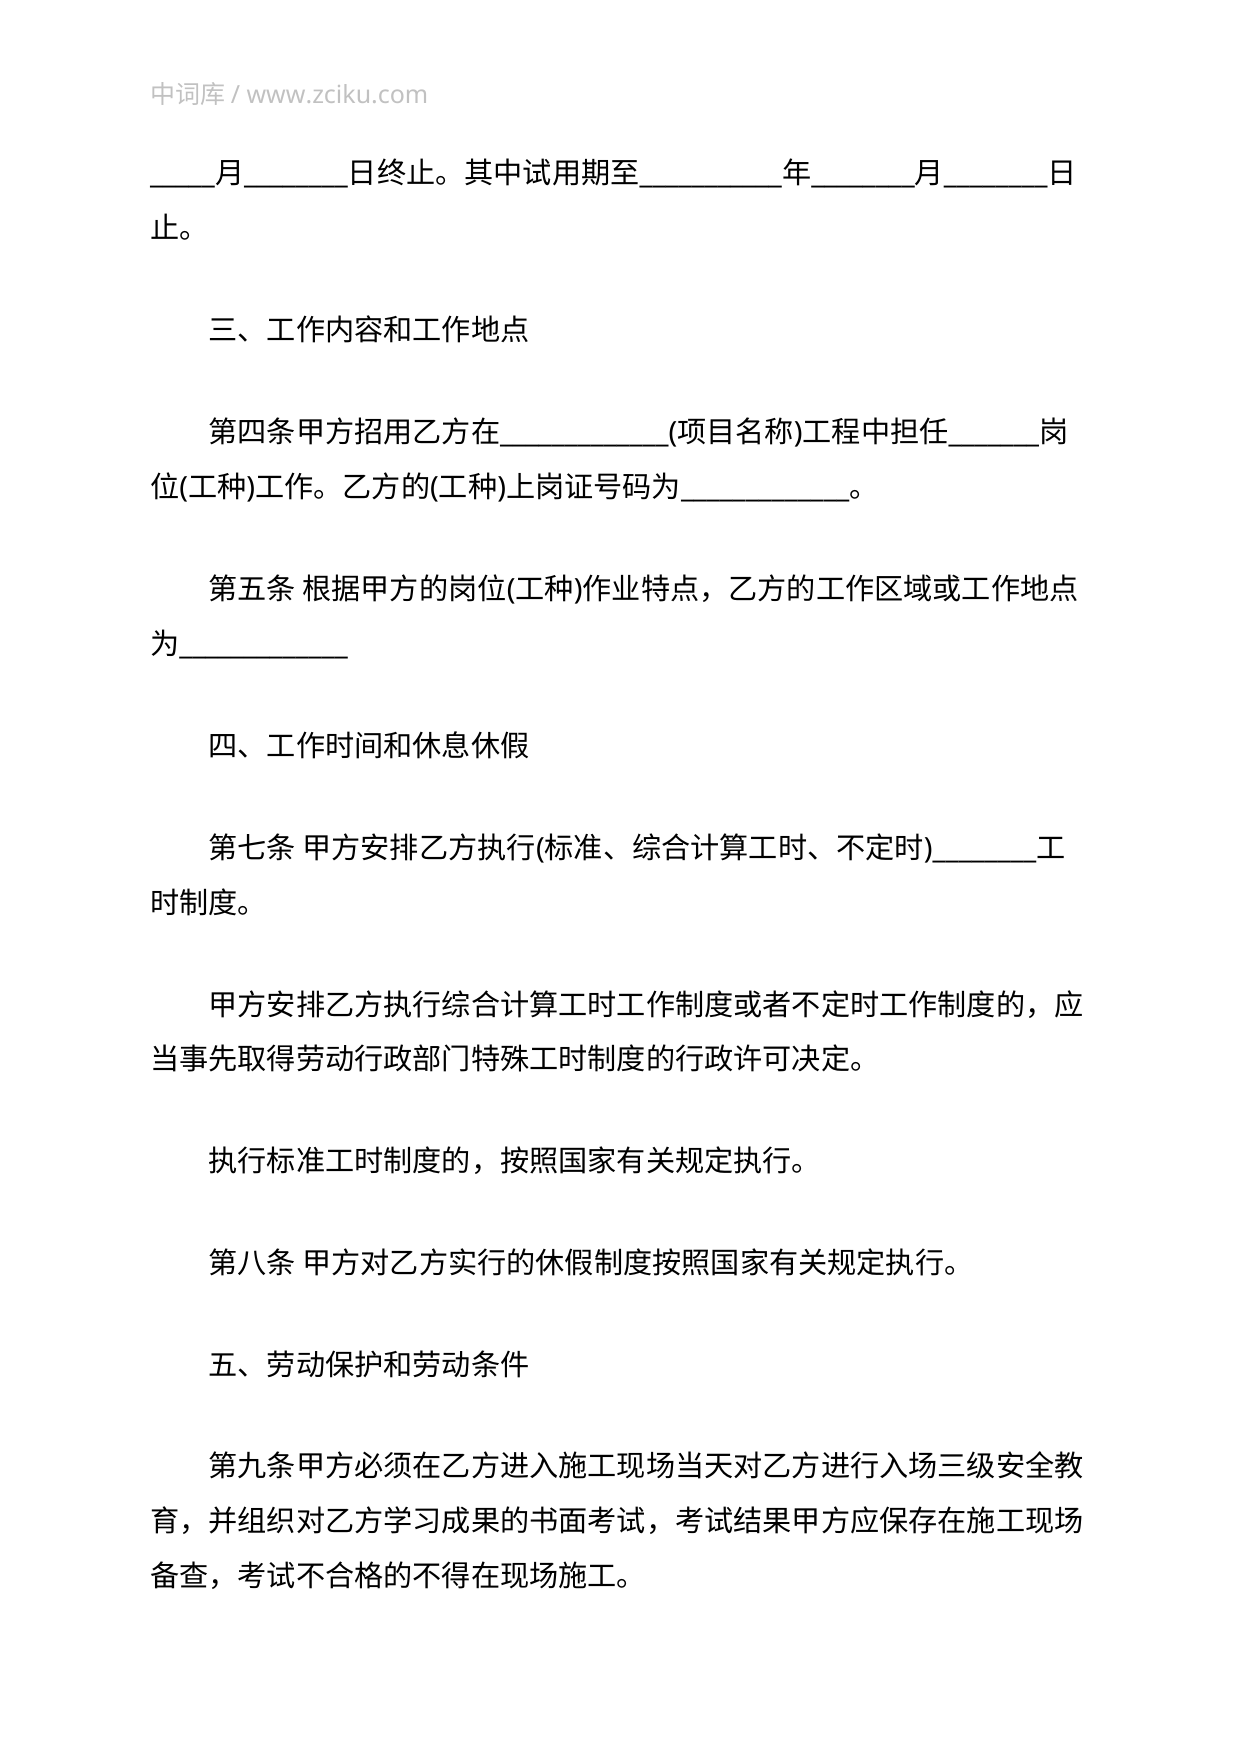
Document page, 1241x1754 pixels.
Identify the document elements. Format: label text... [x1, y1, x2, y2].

text 执行标准工时制度的，按照国家有关规定执行。 [150, 1138, 1090, 1180]
text 第七条 甲方安排乙方执行(标准、综合计算工时、不定时)________工时制度。 [150, 824, 1090, 922]
text 第八条 甲方对乙方实行的休假制度按照国家有关规定执行。 [150, 1239, 1090, 1282]
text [150, 150, 1090, 247]
text 三、工作内容和工作地点 [150, 307, 1090, 349]
text 甲方安排乙方执行综合计算工时工作制度或者不定时工作制度的，应当事先取得劳动行政部门特殊工时制度的行政许可决定。 [150, 981, 1090, 1078]
text 四、工作时间和休息休假 [150, 722, 1090, 765]
text 第五条 根据甲方的岗位(工种)作业特点，乙方的工作区域或工作地点为_____________ [150, 566, 1090, 663]
text 第九条甲方必须在乙方进入施工现场当天对乙方进行入场三级安全教育，并组织对乙方学习成果的书面考试，考试结果甲方应保存在施工现场备查，考试不合格的不得在现场施工。 [150, 1443, 1090, 1595]
text 五、劳动保护和劳动条件 [150, 1341, 1090, 1383]
text 第四条甲方招用乙方在_____________(项目名称)工程中担任_______岗位(工种)工作。乙方的(工种)上岗证号码为_____________。 [150, 408, 1090, 506]
